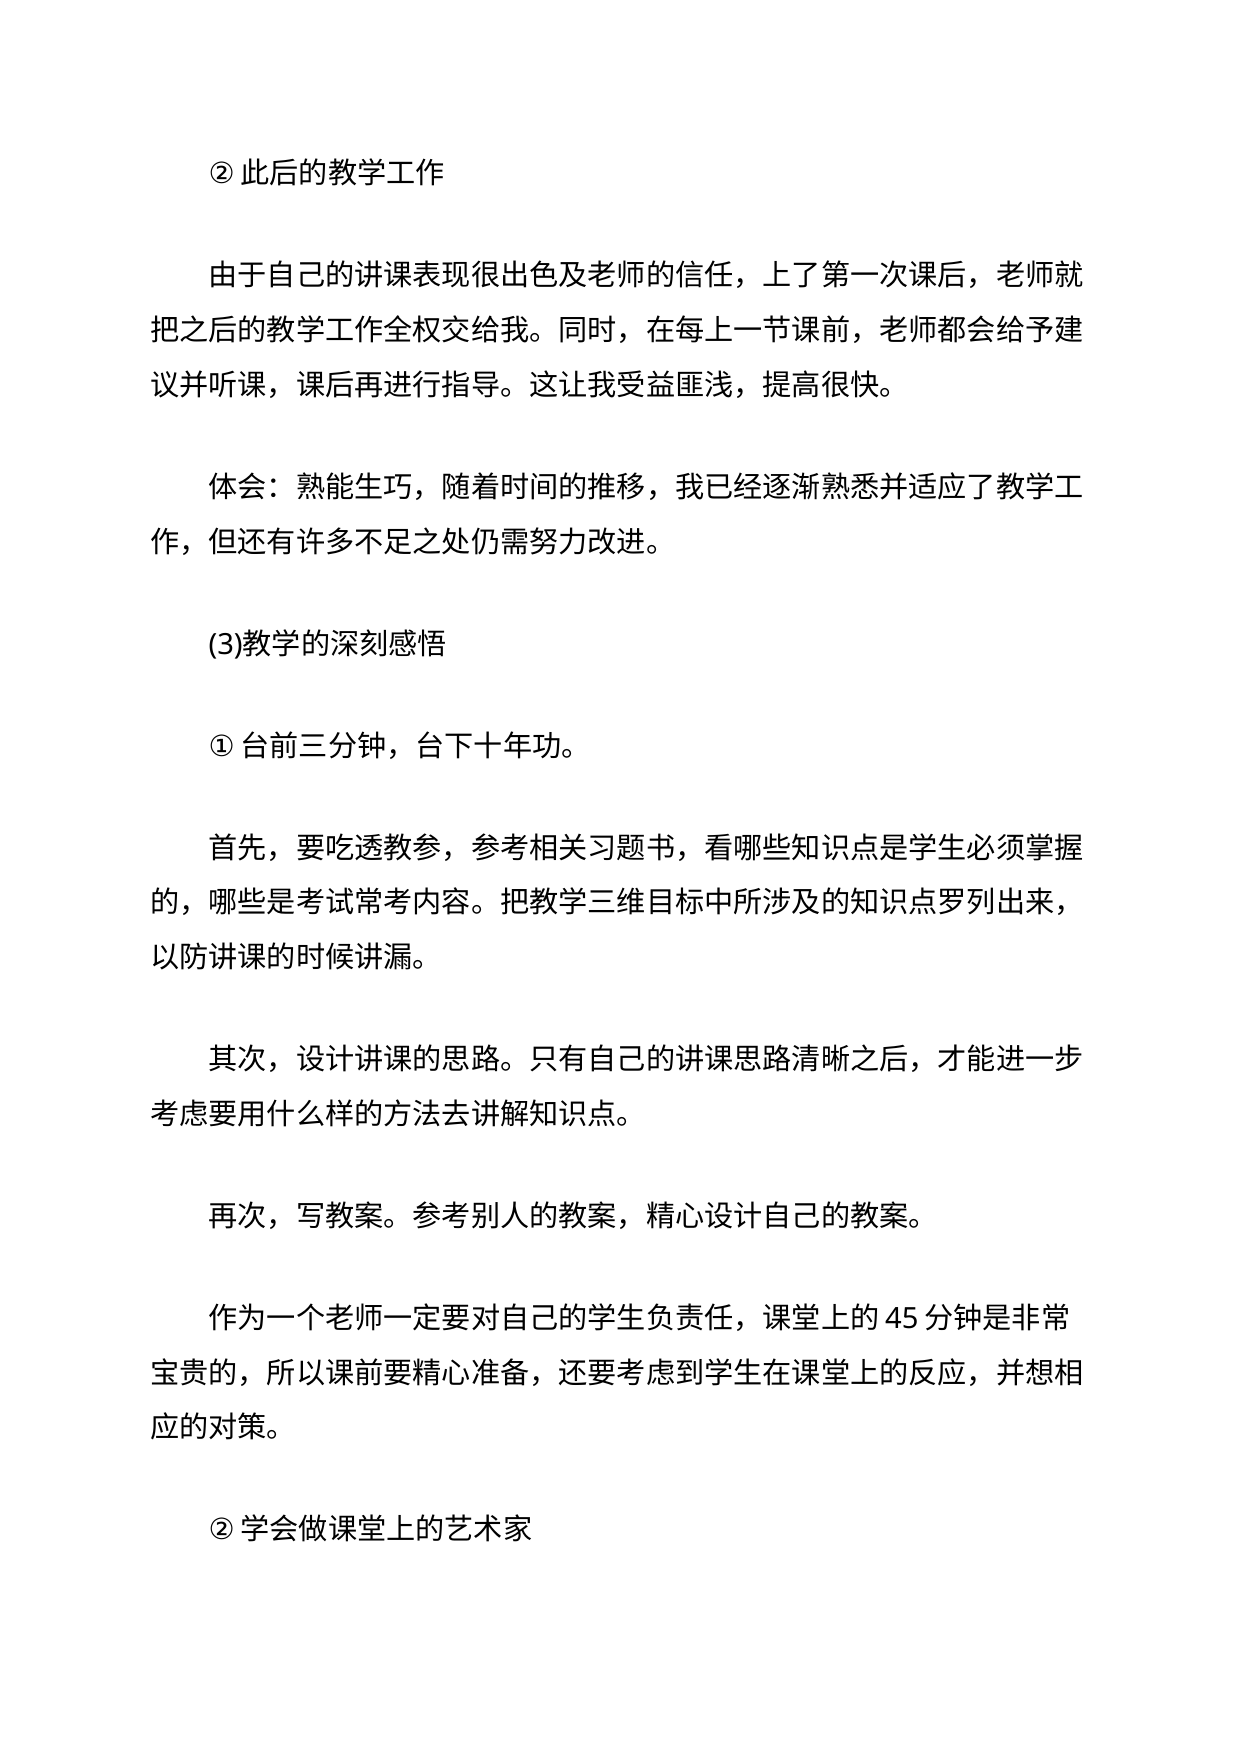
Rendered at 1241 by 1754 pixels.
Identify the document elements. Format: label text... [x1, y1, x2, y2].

text 其次，设计讲课的思路。只有自己的讲课思路清晰之后，才能进一步考虑要用什么样的方法去讲解知识点。 [150, 1036, 1090, 1133]
text ②学会做课堂上的艺术家 [150, 1506, 1090, 1548]
text ①台前三分钟，台下十年功。 [150, 722, 1090, 764]
text (3)教学的深刻感悟 [150, 620, 1090, 663]
text 再次，写教案。参考别人的教案，精心设计自己的教案。 [150, 1192, 1090, 1235]
text 首先，要吃透教参，参考相关习题书，看哪些知识点是学生必须掌握的，哪些是考试常考内容。把教学三维目标中所涉及的知识点罗列出来，以防讲课的时候讲漏。 [150, 824, 1090, 976]
text 体会：熟能生巧，随着时间的推移，我已经逐渐熟悉并适应了教学工作，但还有许多不足之处仍需努力改进。 [150, 463, 1090, 561]
text 作为一个老师一定要对自己的学生负责任，课堂上的45分钟是非常宝贵的，所以课前要精心准备，还要考虑到学生在课堂上的反应，并想相应的对策。 [150, 1294, 1090, 1446]
text ②此后的教学工作 [150, 150, 1090, 192]
text 由于自己的讲课表现很出色及老师的信任，上了第一次课后，老师就把之后的教学工作全权交给我。同时，在每上一节课前，老师都会给予建议并听课，课后再进行指导。这让我受益匪浅，提高很快。 [150, 252, 1090, 404]
